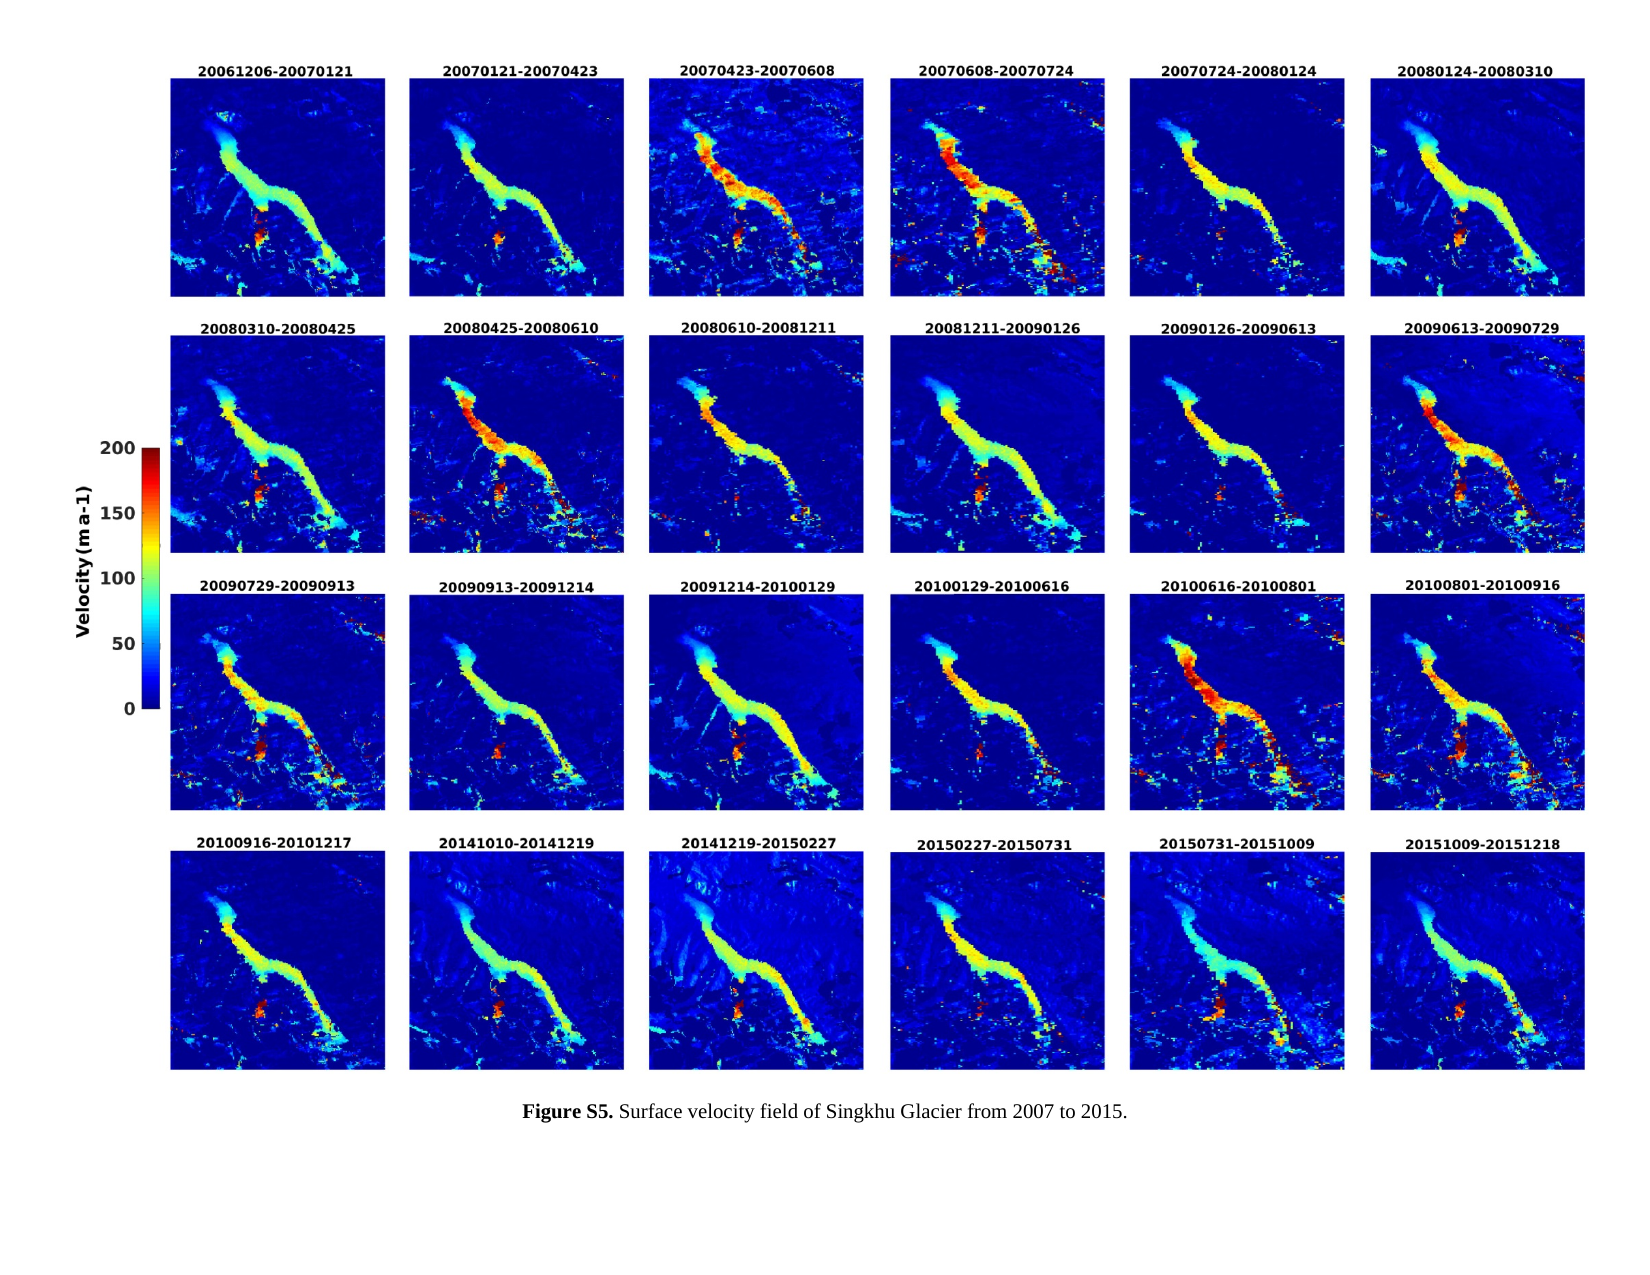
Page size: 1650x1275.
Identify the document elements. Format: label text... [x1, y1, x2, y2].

text Figure S5. Surface velocity field of Singkhu Glacier from 2007 to 2015. [61, 1099, 1588, 1123]
picture [61, 61, 1589, 1074]
